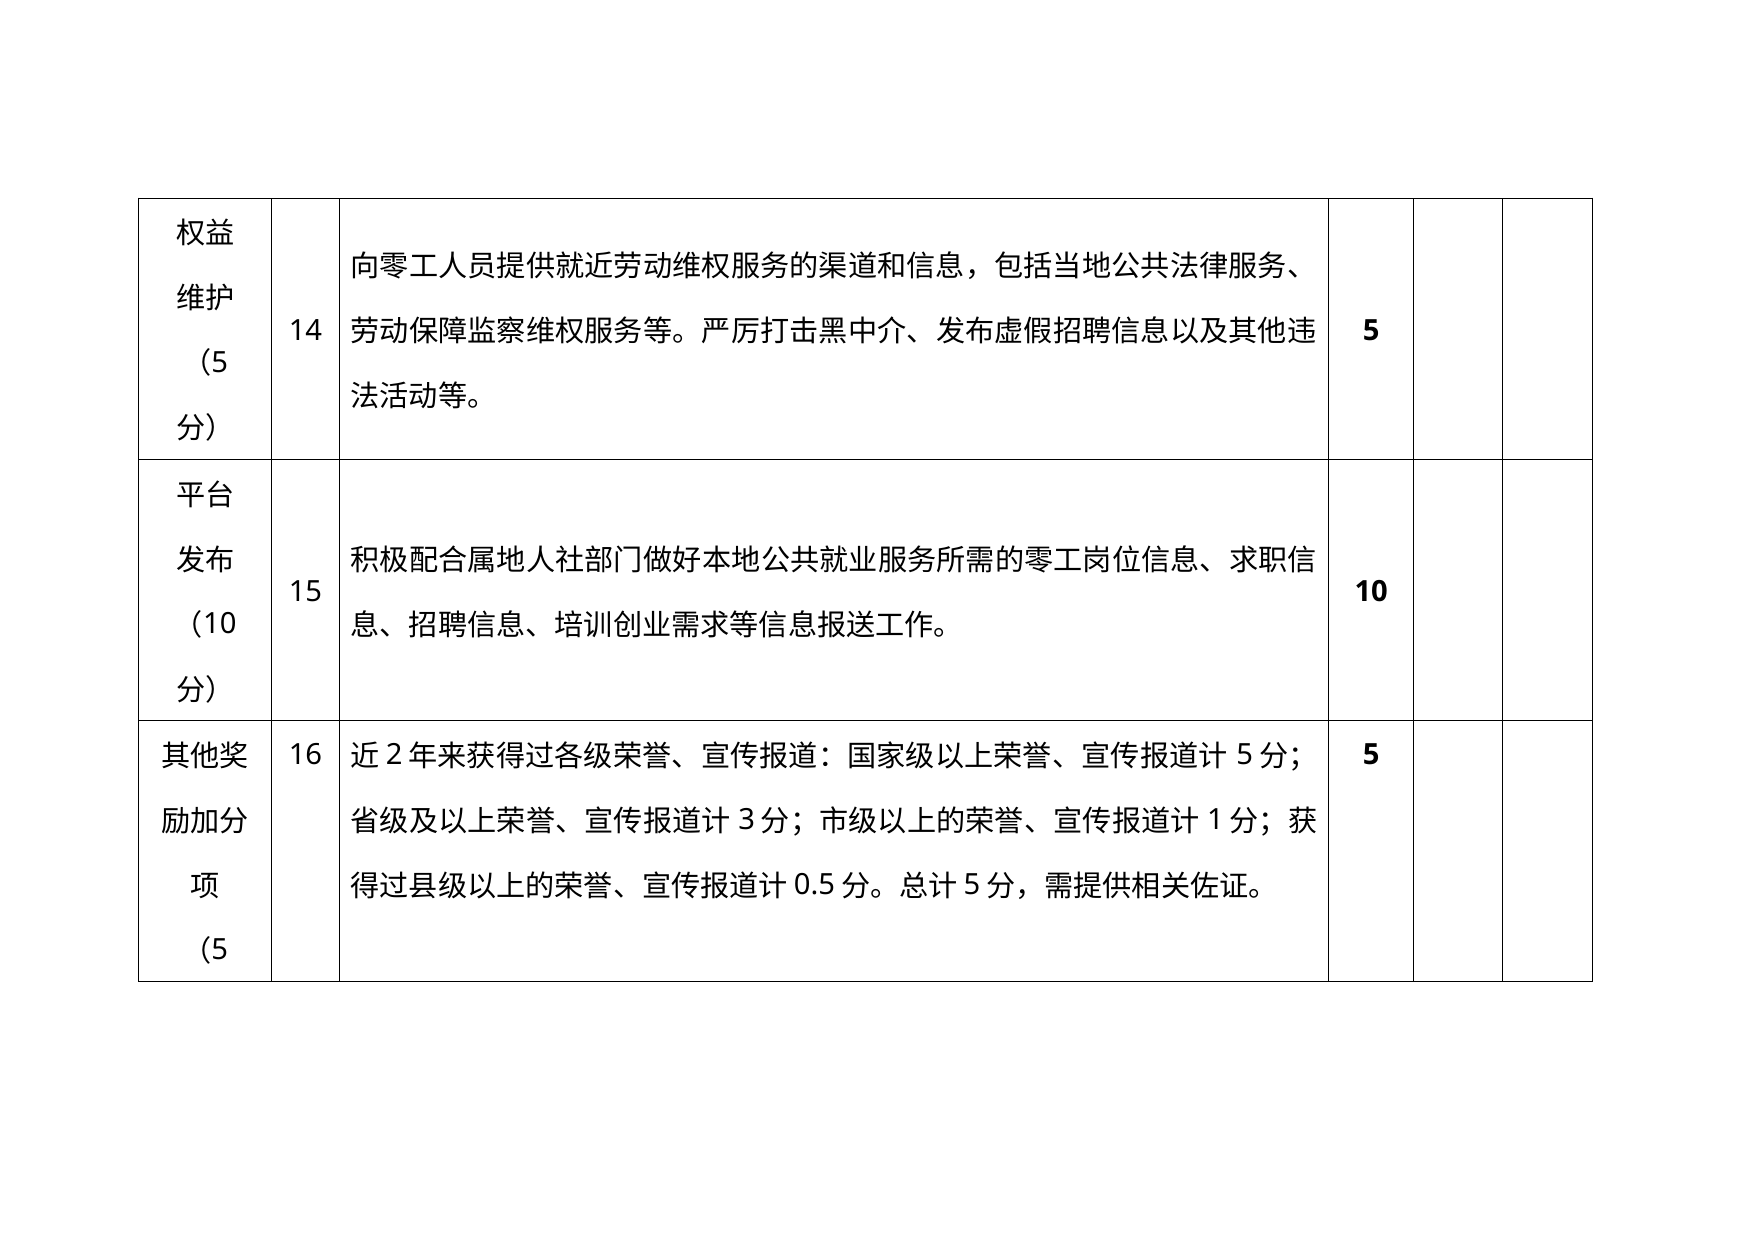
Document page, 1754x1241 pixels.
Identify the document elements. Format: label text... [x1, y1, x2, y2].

table_cell 10 [1329, 460, 1413, 720]
table_cell [1503, 199, 1592, 459]
table_cell 5 [1329, 199, 1413, 459]
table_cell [340, 721, 1328, 981]
table_cell 平台 发布 （10分） [139, 460, 271, 720]
table_cell 向零工人员提供就近劳动维权服务的渠道和信息，包括当地公共法律服务、劳动保障监察维权服务等。严厉打击黑中介、发布虚假招聘信息以及其他违法活动等。 [340, 199, 1328, 459]
table_cell 积极配合属地人社部门做好本地公共就业服务所需的零工岗位信息、求职信息、招聘信息、培训创业需求等信息报送工作。 [340, 460, 1328, 720]
table_cell 其他奖励加分项 （5分） [139, 721, 271, 981]
table_cell 权益 维护 （5分） [139, 199, 271, 459]
table_cell [1503, 721, 1592, 981]
table_cell [1414, 460, 1502, 720]
table_cell [1414, 721, 1502, 981]
table_cell 5 [1329, 721, 1413, 981]
table_cell 16 [272, 721, 339, 981]
table_cell [1503, 460, 1592, 720]
table_cell 15 [272, 460, 339, 720]
table_cell 14 [272, 199, 339, 459]
table_cell [1414, 199, 1502, 459]
